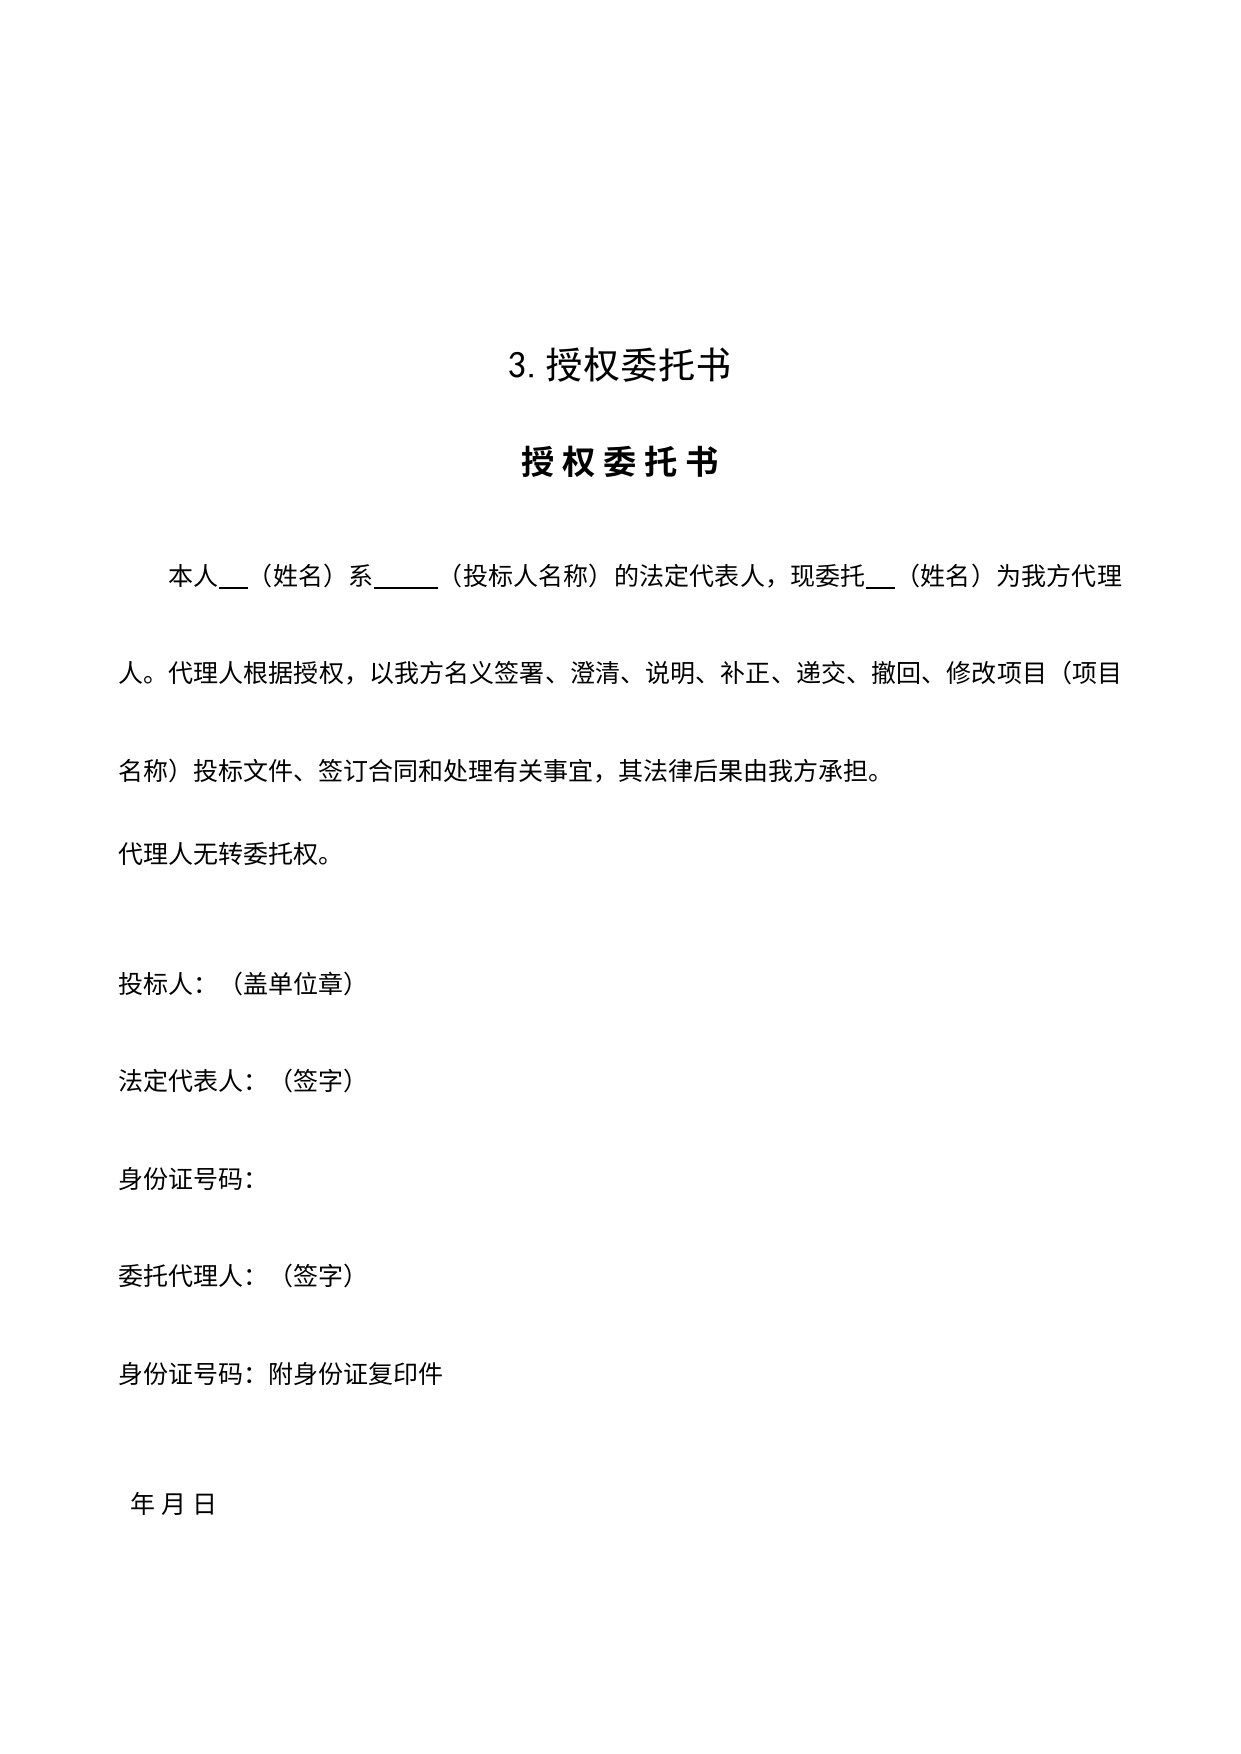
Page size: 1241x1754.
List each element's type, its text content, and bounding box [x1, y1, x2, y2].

text 法定代表人：（签字） [118, 1047, 1122, 1112]
text 身份证号码： [118, 1145, 1122, 1210]
text 授 权 委 托 书 [118, 428, 1122, 493]
text 本人 （姓名）系 （投标人名称）的法定代表人，现委托 （姓名）为我方代理人。代理人根据授权，以我方名义签署、澄清、说明、补正、递交、撤回、修改项目（项目名称）投标文件、签订合同和处理有关事宜，其法律后果由我方承担。 [118, 542, 1122, 802]
text 身份证号码：附身份证复印件 [118, 1340, 1122, 1405]
text 委托代理人：（签字） [118, 1242, 1122, 1307]
text 投标人：（盖单位章） [118, 950, 1122, 1015]
text 3.授权委托书 [118, 330, 1122, 395]
text 年 月 日 [118, 1470, 1122, 1535]
text 代理人无转委托权。 [118, 820, 1122, 885]
